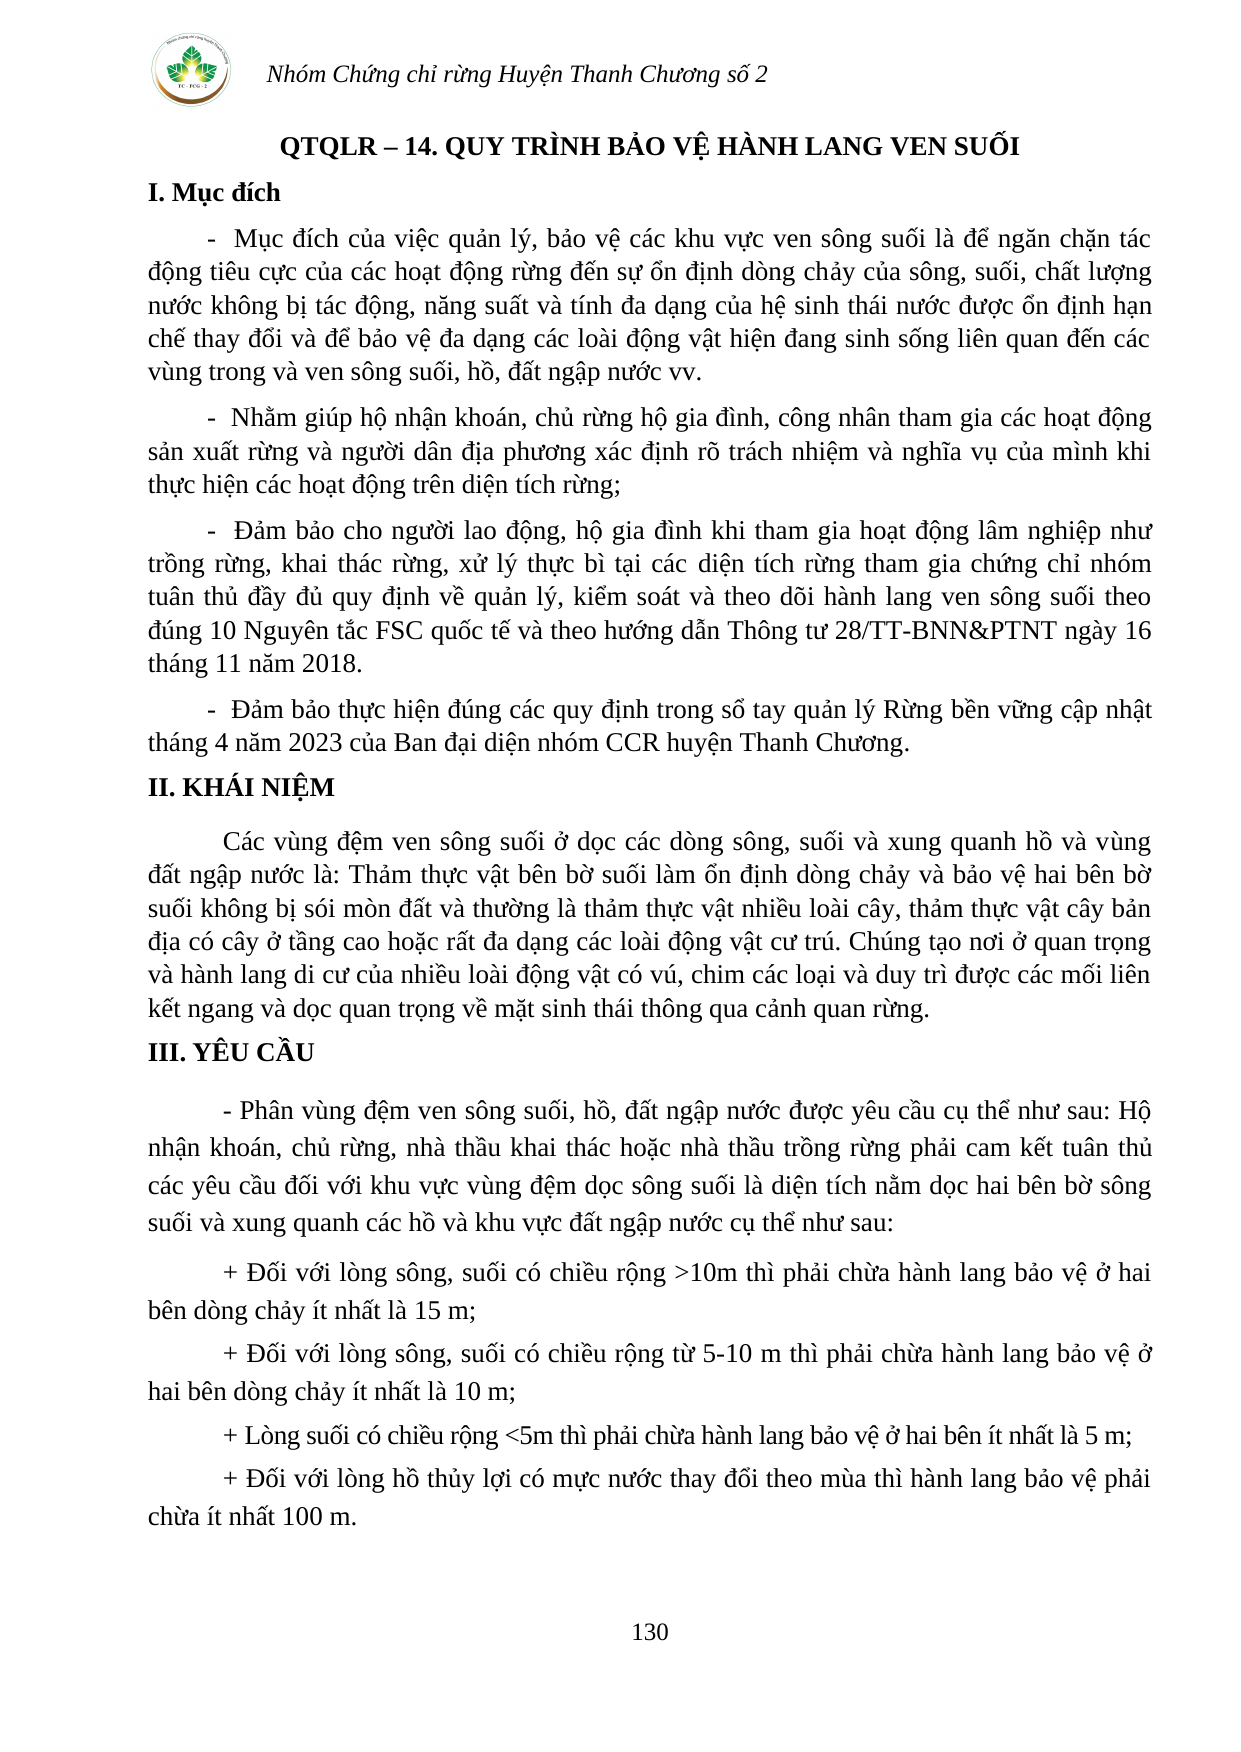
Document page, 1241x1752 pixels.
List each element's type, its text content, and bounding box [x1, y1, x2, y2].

text + Đối với lòng hồ thủy lợi có mực nước thay đổi theo mùa thì hành lang bảo vệ phải chừa ít nhất 100 m. [148, 1458, 1152, 1533]
text - Nhằm giúp hộ nhận khoán, chủ rừng hộ gia đình, công nhân tham gia các hoạt động sản xuất rừng và người dân địa phương xác định rõ trách nhiệm và nghĩa vụ của mình khi thực hiện các hoạt động trên diện tích rừng; [148, 400, 1152, 500]
text - Mục đích của việc quản lý, bảo vệ các khu vực ven sông suối là để ngăn chặn tác động tiêu cực của các hoạt động rừng đến sự ổn định dòng chảy của sông, suối, chất lượng nước không bị tác động, năng suất và tính đa dạng của hệ sinh thái nước được ổn định hạn chế thay đổi và để bảo vệ đa dạng các loài động vật hiện đang sinh sống liên quan đến các vùng trong và ven sông suối, hồ, đất ngập nước vv. [148, 221, 1152, 387]
text + Đối với lòng sông, suối có chiều rộng >10m thì phải chừa hành lang bảo vệ ở hai bên dòng chảy ít nhất là 15 m; [148, 1252, 1152, 1327]
text QTQLR – 14. QUY TRÌNH BẢO VỆ HÀNH LANG VEN SUỐI [148, 129, 1152, 162]
text II. KHÁI NIỆM [148, 771, 1152, 802]
picture [146, 29, 237, 111]
text - Đảm bảo thực hiện đúng các quy định trong sổ tay quản lý Rừng bền vững cập nhật tháng 4 năm 2023 của Ban đại diện nhóm CCR huyện Thanh Chương. [148, 692, 1152, 758]
text + Lòng suối có chiều rộng <5m thì phải chừa hành lang bảo vệ ở hai bên ít nhất là 5 m; [148, 1414, 1152, 1452]
text - Đảm bảo cho người lao động, hộ gia đình khi tham gia hoạt động lâm nghiệp như trồng rừng, khai thác rừng, xử lý thực bì tại các diện tích rừng tham gia chứng chỉ nhóm tuân thủ đầy đủ quy định về quản lý, kiểm soát và theo dõi hành lang ven sông suối theo đúng 10 Nguyên tắc FSC quốc tế và theo hướng dẫn Thông tư 28/TT-BNN&PTNT ngày 16 tháng 11 năm 2018. [148, 512, 1152, 679]
text - Phân vùng đệm ven sông suối, hồ, đất ngập nước được yêu cầu cụ thể như sau: Hộ nhận khoán, chủ rừng, nhà thầu khai thác hoặc nhà thầu trồng rừng phải cam kết tuân thủ các yêu cầu đối với khu vực vùng đệm dọc sông suối là diện tích nằm dọc hai bên bờ sông suối và xung quanh các hồ và khu vực đất ngập nước cụ thể như sau: [148, 1089, 1152, 1239]
text Các vùng đệm ven sông suối ở dọc các dòng sông, suối và xung quanh hồ và vùng đất ngập nước là: Thảm thực vật bên bờ suối làm ổn định dòng chảy và bảo vệ hai bên bờ suối không bị sói mòn đất và thường là thảm thực vật nhiều loài cây, thảm thực vật cây bản địa có cây ở tầng cao hoặc rất đa dạng các loài động vật cư trú. Chúng tạo nơi ở quan trọng và hành lang di cư của nhiều loài động vật có vú, chim các loại và duy trì được các mối liên kết ngang và dọc quan trọng về mặt sinh thái thông qua cảnh quan rừng. [148, 824, 1152, 1024]
list YÊU CẦU [148, 1036, 1152, 1067]
text + Đối với lòng sông, suối có chiều rộng từ 5-10 m thì phải chừa hành lang bảo vệ ở hai bên dòng chảy ít nhất là 10 m; [148, 1333, 1152, 1408]
text I. Mục đích [148, 175, 1152, 208]
